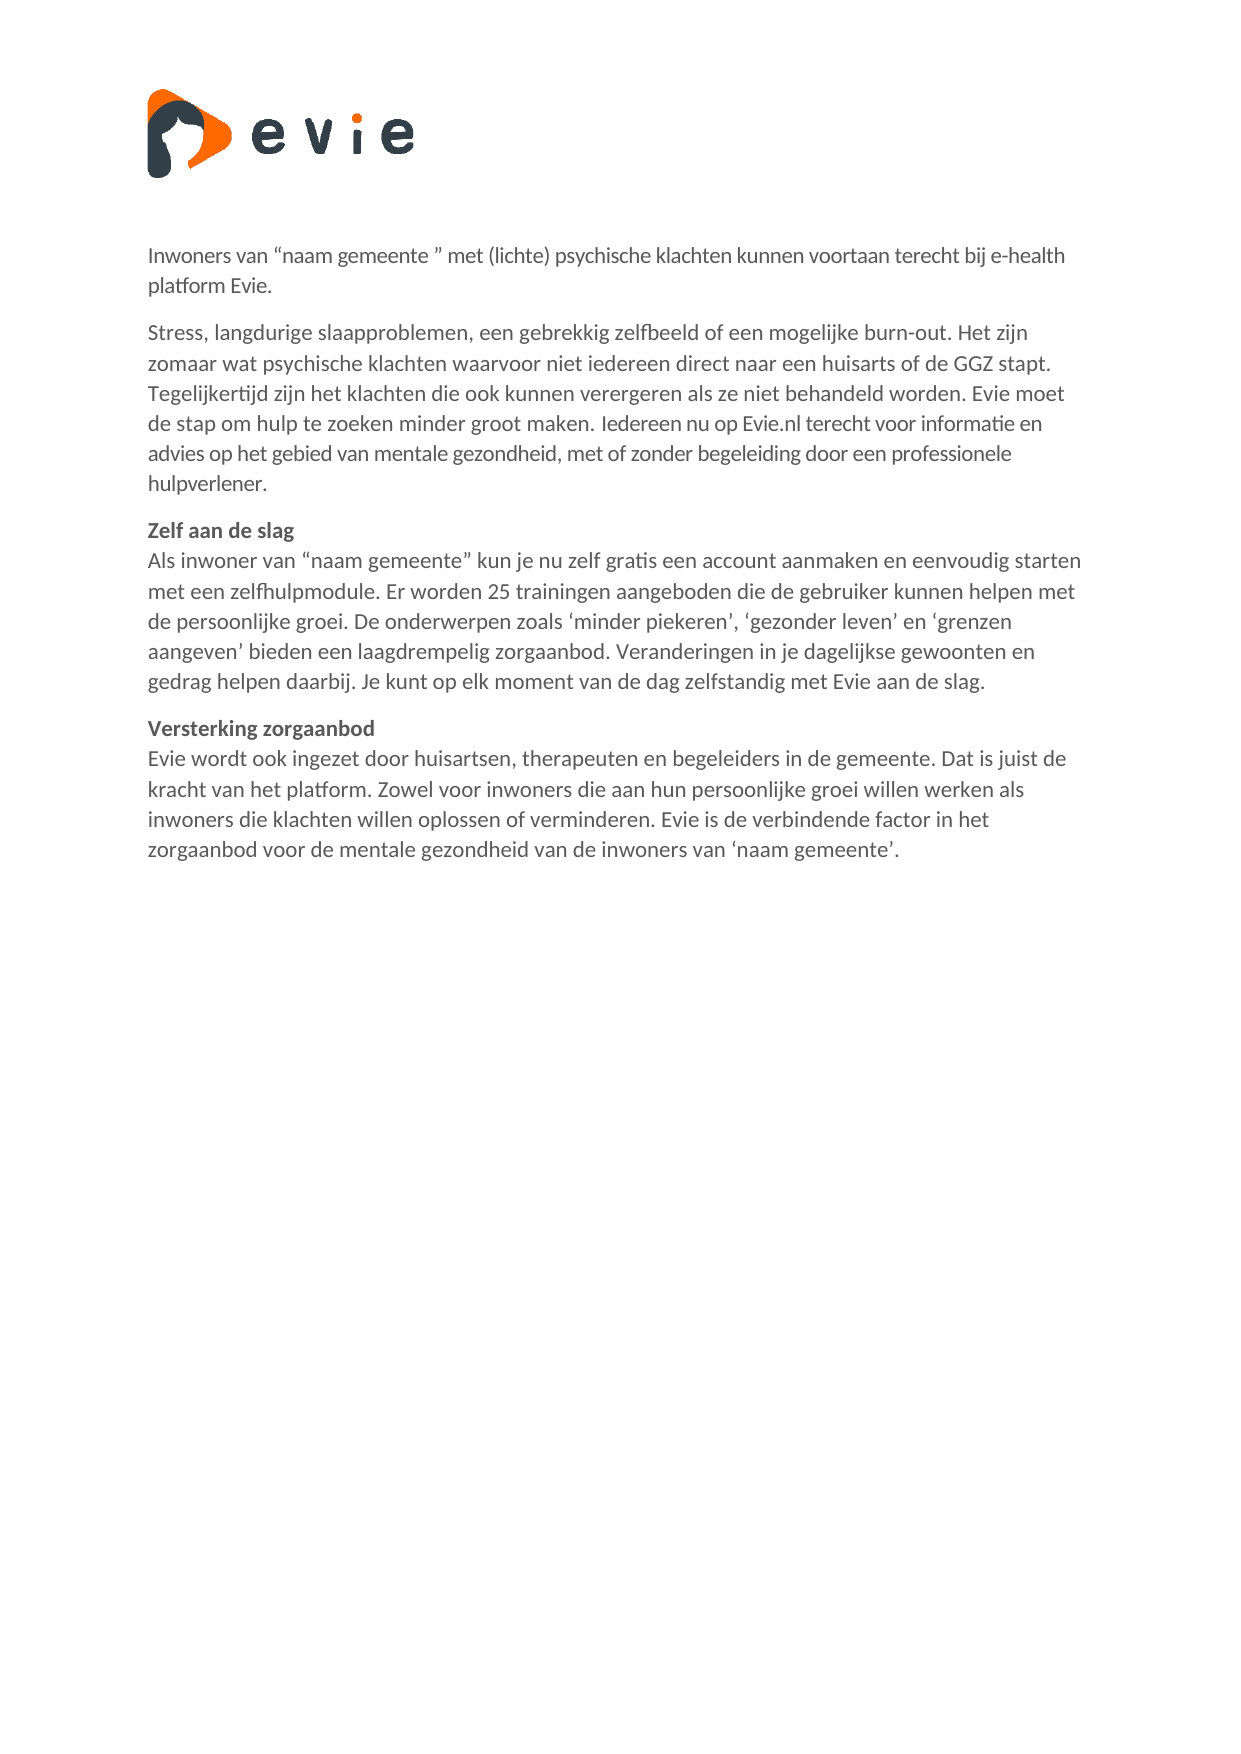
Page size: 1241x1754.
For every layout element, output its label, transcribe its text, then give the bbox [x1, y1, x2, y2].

text Versterking zorgaanbod Evie wordt ook ingezet door huisartsen, therapeuten en begeleiders in de gemeente. Dat is juist de kracht van het platform. Zowel voor inwoners die aan hun persoonlijke groei willen werken als inwoners die klachten willen oplossen of verminderen. Evie is de verbindende factor in het zorgaanbod voor de mentale gezondheid van de inwoners van ‘naam gemeente’. [148, 714, 1093, 863]
picture [147, 89, 414, 178]
text Inwoners van “naam gemeente ” met (lichte) psychische klachten kunnen voortaan terecht bij e-health platform Evie. [148, 241, 1093, 299]
text Zelf aan de slag Als inwoner van “naam gemeente” kun je nu zelf gratis een account aanmaken en eenvoudig starten met een zelfhulpmodule. Er worden 25 trainingen aangeboden die de gebruiker kunnen helpen met de persoonlijke groei. De onderwerpen zoals ‘minder piekeren’, ‘gezonder leven’ en ‘grenzen aangeven’ bieden een laagdrempelig zorgaanbod. Veranderingen in je dagelijkse gewoonten en gedrag helpen daarbij. Je kunt op elk moment van de dag zelfstandig met Evie aan de slag. [148, 516, 1093, 695]
text Stress, langdurige slaapproblemen, een gebrekkig zelfbeeld of een mogelijke burn-out. Het zijn zomaar wat psychische klachten waarvoor niet iedereen direct naar een huisarts of de GGZ stapt. Tegelijkertijd zijn het klachten die ook kunnen verergeren als ze niet behandeld worden. Evie moet de stap om hulp te zoeken minder groot maken. Iedereen nu op Evie.nl terecht voor informatie en advies op het gebied van mentale gezondheid, met of zonder begeleiding door een professionele hulpverlener. [148, 318, 1093, 497]
